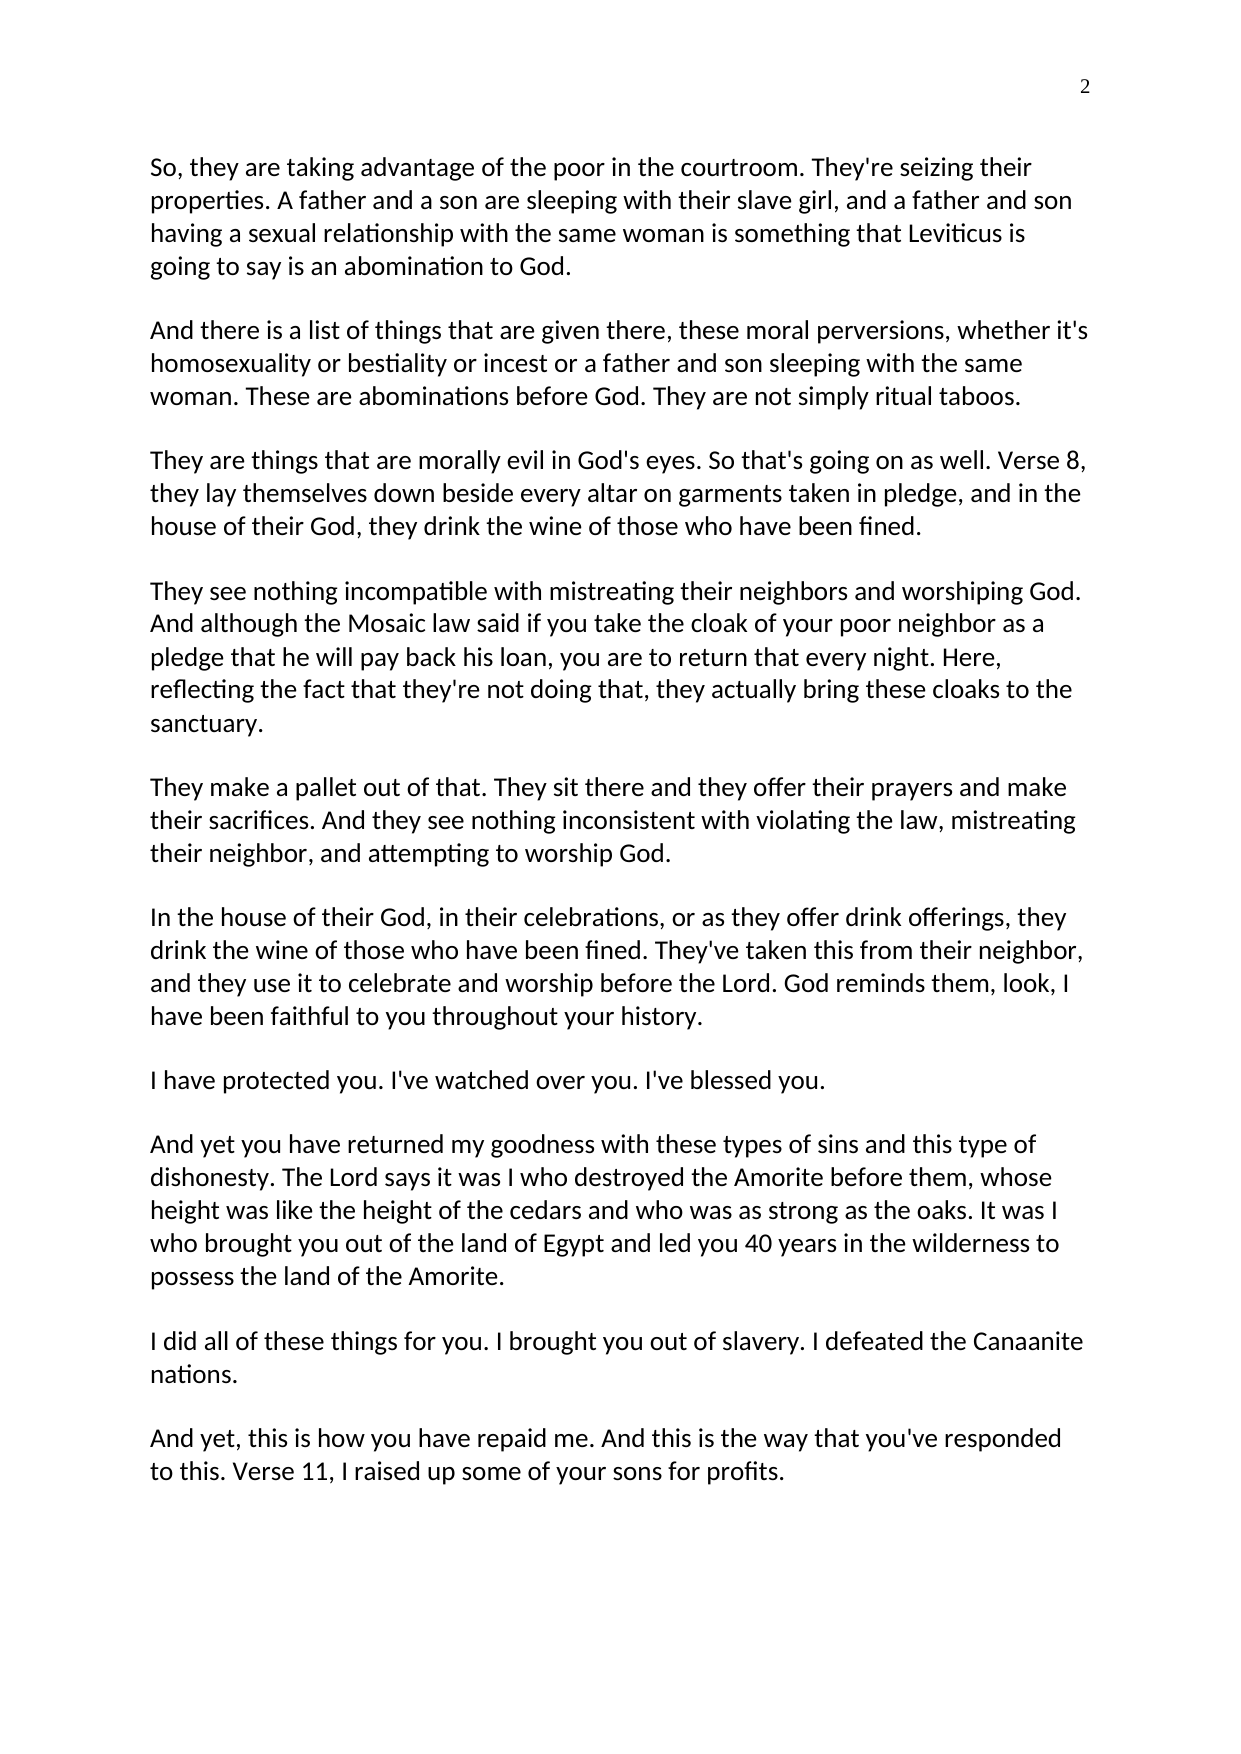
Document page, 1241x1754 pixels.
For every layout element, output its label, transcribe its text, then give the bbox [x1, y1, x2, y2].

text They make a pallet out of that. They sit there and they offer their prayers and make their sacrifices. And they see nothing inconsistent with violating the law, mistreating their neighbor, and attempting to worship God. [150, 770, 1090, 869]
text I did all of these things for you. I brought you out of slavery. I defeated the Canaanite nations. [150, 1324, 1090, 1390]
text And yet you have returned my goodness with these types of sins and this type of dishonesty. The Lord says it was I who destroyed the Amorite before them, whose height was like the height of the cedars and who was as strong as the oaks. It was I who brought you out of the land of Egypt and led you 40 years in the wilderness to possess the land of the Amorite. [150, 1127, 1090, 1293]
text In the house of their God, in their celebrations, or as they offer drink offerings, they drink the wine of those who have been fined. They've taken this from their neighbor, and they use it to celebrate and worship before the Lord. God reminds them, look, I have been faithful to you throughout your history. [150, 900, 1090, 1032]
text And yet, this is how you have repaid me. And this is the way that you've responded to this. Verse 11, I raised up some of your sons for profits. [150, 1421, 1090, 1487]
text I have protected you. I've watched over you. I've blessed you. [150, 1063, 1090, 1096]
text So, they are taking advantage of the poor in the courtroom. They're seizing their properties. A father and a son are sleeping with their slave girl, and a father and son having a sexual relationship with the same woman is something that Leviticus is going to say is an abomination to God. [150, 150, 1090, 282]
text And there is a list of things that are given there, these moral perversions, whether it's homosexuality or bestiality or incest or a father and son sleeping with the same woman. These are abominations before God. They are not simply ritual taboos. [150, 313, 1090, 412]
text They see nothing incompatible with mistreating their neighbors and worshiping God. And although the Mosaic law said if you take the cloak of your poor neighbor as a pledge that he will pay back his loan, you are to return that every night. Here, reflecting the fact that they're not doing that, they actually bring these cloaks to the sanctuary. [150, 574, 1090, 739]
text They are things that are morally evil in God's eyes. So that's going on as well. Verse 8, they lay themselves down beside every altar on garments taken in pledge, and in the house of their God, they drink the wine of those who have been fined. [150, 443, 1090, 542]
